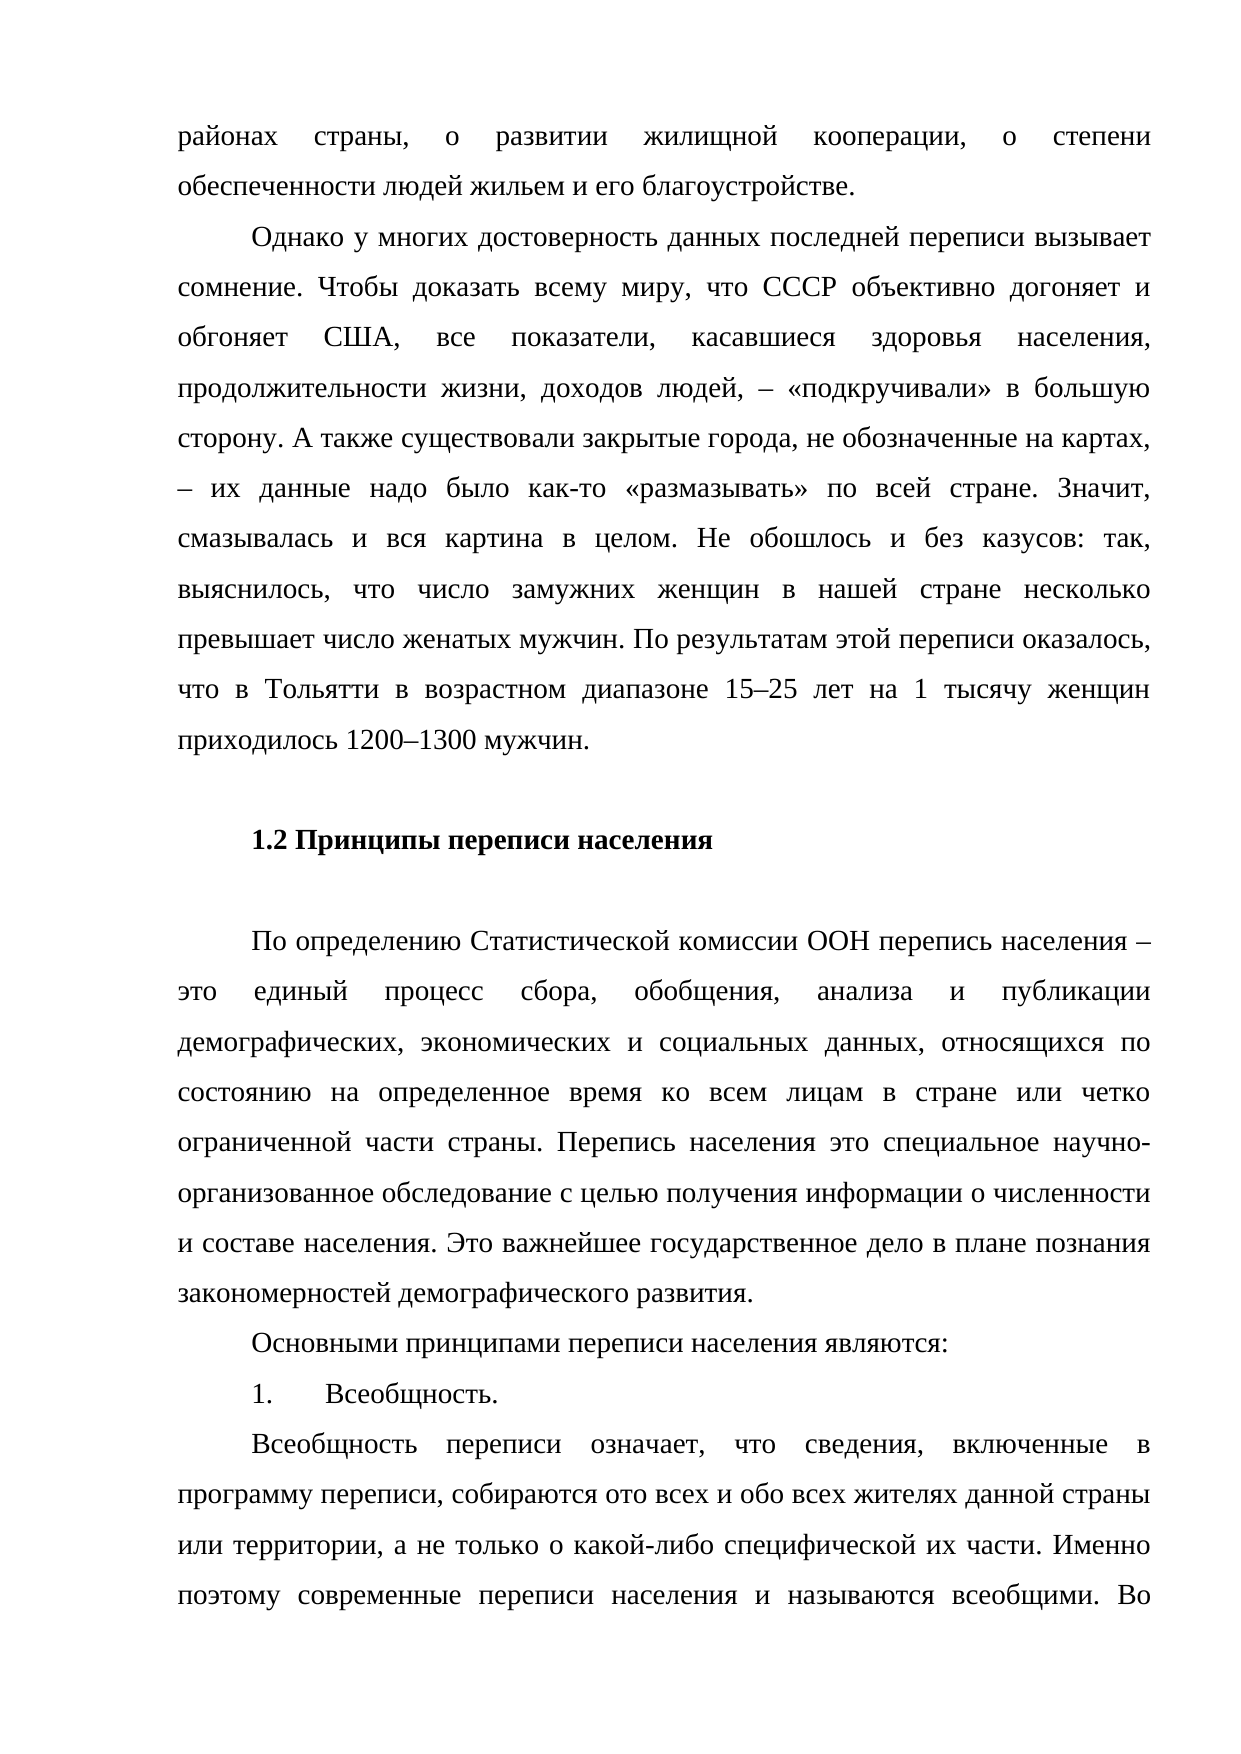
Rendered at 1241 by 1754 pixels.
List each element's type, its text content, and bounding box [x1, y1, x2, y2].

text 1.2 Принципы переписи населения [177, 822, 1152, 856]
list Всеобщность. [177, 1376, 1152, 1409]
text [177, 118, 1152, 202]
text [177, 1426, 1152, 1611]
text По определению Статистической комиссии ООН перепись населения – это единый процесс сбора, обобщения, анализа и публикации демографических, экономических и социальных данных, относящихся по состоянию на определенное время ко всем лицам в стране или четко ограниченной части страны. Перепись населения это специальное научно-организованное обследование с целью получения информации о численности и составе населения. Это важнейшее государственное дело в плане познания закономерностей демографического развития. [177, 923, 1152, 1309]
text Однако у многих достоверность данных последней переписи вызывает сомнение. Чтобы доказать всему миру, что СССР объективно догоняет и обгоняет США, все показатели, касавшиеся здоровья населения, продолжительности жизни, доходов людей, – «подкручивали» в большую сторону. А также существовали закрытые города, не обозначенные на картах, – их данные надо было как-то «размазывать» по всей стране. Значит, смазывалась и вся картина в целом. Не обошлось и без казусов: так, выяснилось, что число замужних женщин в нашей стране несколько превышает число женатых мужчин. По результатам этой переписи оказалось, что в Тольятти в возрастном диапазоне 15–25 лет на 1 тысячу женщин приходилось 1200–1300 мужчин. [177, 219, 1152, 755]
text Основными принципами переписи населения являются: [177, 1326, 1152, 1359]
